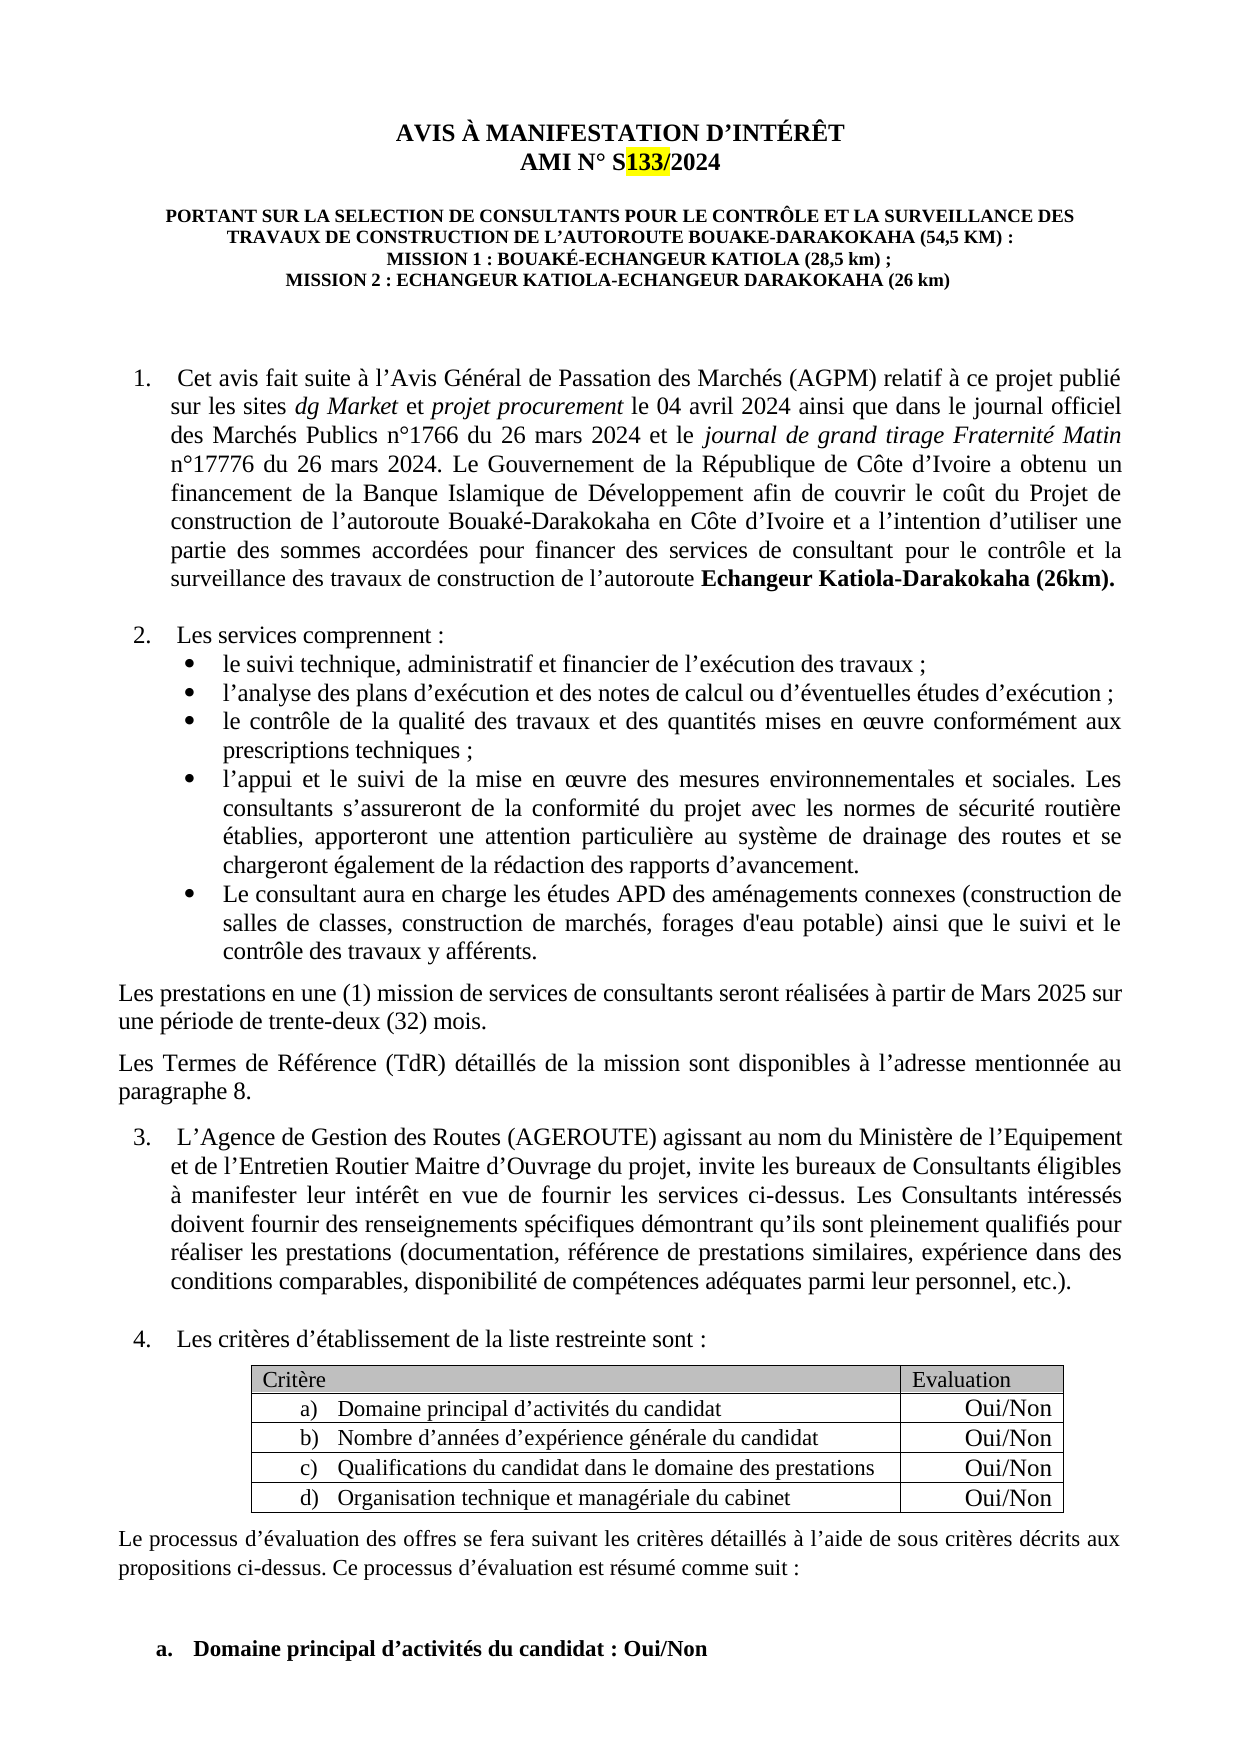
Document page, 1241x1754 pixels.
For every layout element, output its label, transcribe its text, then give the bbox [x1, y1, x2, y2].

text AMI N° S133/2024 [118, 147, 626, 176]
table_cell Nombre d’années d’expérience générale du candidat [252, 1423, 900, 1452]
text MISSION 2 : ECHANGEUR KATIOLA-ECHANGEUR DARAKOKAHA (26 km) [118, 269, 1122, 291]
text Le processus d’évaluation des offres se fera suivant les critères détaillés à l’aide de sous critères décrits aux propositions ci-dessus. Ce processus d’évaluation est résumé comme suit : [118, 1525, 1122, 1580]
list le contrôle de la qualité des travaux et des quantités mises en œuvre conformément aux prescriptions techniques ; [185, 706, 1122, 764]
table_cell Oui/Non [901, 1394, 1063, 1422]
table_header Critère [252, 1366, 900, 1392]
table_cell Oui/Non [901, 1483, 1063, 1512]
text Les prestations en une (1) mission de services de consultants seront réalisées à partir de Mars 2025 sur une période de trente-deux (32) mois. [118, 978, 1122, 1035]
list l’analyse des plans d’exécution et des notes de calcul ou d’éventuelles études d’exécution ; [185, 678, 1122, 706]
list Cet avis fait suite à l’Avis Général de Passation des Marchés (AGPM) relatif à ce projet publié sur les sites dg Market et projet procurement le 04 avril 2024 ainsi que dans le journal officiel des Marchés Publics n°1766 du 26 mars 2024 et le journal de grand tirage Fraternité Matin n°17776 du 26 mars 2024. Le Gouvernement de la République de Côte d’Ivoire a obtenu un financement de la Banque Islamique de Développement afin de couvrir le coût du Projet de construction de l’autoroute Bouaké-Darakokaha en Côte d’Ivoire et a l’intention d’utiliser une partie des sommes accordées pour financer des services de consultant pour le contrôle et la surveillance des travaux de construction de l’autoroute Echangeur Katiola-Darakokaha (26km). [133, 363, 1122, 591]
list Le consultant aura en charge les études APD des aménagements connexes (construction de salles de classes, construction de marchés, forages d'eau potable) ainsi que le suivi et le contrôle des travaux y afférents. [185, 879, 1122, 965]
text PORTANT SUR LA SELECTION DE CONSULTANTS POUR LE CONTRÔLE ET LA SURVEILLANCE DES TRAVAUX DE CONSTRUCTION DE L’AUTOROUTE BOUAKE-DARAKOKAHA (54,5 KM) : [118, 204, 1122, 248]
list L’Agence de Gestion des Routes (AGEROUTE) agissant au nom du Ministère de l’Equipement et de l’Entretien Routier Maitre d’Ouvrage du projet, invite les bureaux de Consultants éligibles à manifester leur intérêt en vue de fournir les services ci-dessus. Les Consultants intéressés doivent fournir des renseignements spécifiques démontrant qu’ils sont pleinement qualifiés pour réaliser les prestations (documentation, référence de prestations similaires, expérience dans des conditions comparables, disponibilité de compétences adéquates parmi leur personnel, etc.). [133, 1122, 1122, 1295]
text AMI N° S133/2024 [670, 147, 1122, 176]
table_header Evaluation [901, 1366, 1063, 1392]
table_cell Organisation technique et managériale du cabinet [252, 1483, 900, 1512]
text Les Termes de Référence (TdR) détaillés de la mission sont disponibles à l’adresse mentionnée au paragraphe 8. [118, 1048, 1122, 1105]
table_cell Qualifications du candidat dans le domaine des prestations [252, 1453, 900, 1482]
list Les services comprennent : [133, 620, 1122, 649]
list Les critères d’établissement de la liste restreinte sont : [133, 1324, 1122, 1352]
table_cell Oui/Non [901, 1423, 1063, 1452]
table_cell Domaine principal d’activités du candidat [252, 1394, 900, 1422]
table_cell Oui/Non [901, 1453, 1063, 1482]
list Domaine principal d’activités du candidat : Oui/Non [156, 1635, 1122, 1662]
list le suivi technique, administratif et financier de l’exécution des travaux ; [185, 649, 1122, 678]
text AVIS À MANIFESTATION D’INTÉRÊT [118, 118, 1122, 147]
list l’appui et le suivi de la mise en œuvre des mesures environnementales et sociales. Les consultants s’assureront de la conformité du projet avec les normes de sécurité routière établies, apporteront une attention particulière au système de drainage des routes et se chargeront également de la rédaction des rapports d’avancement. [185, 764, 1122, 879]
text MISSION 1 : BOUAKÉ-ECHANGEUR KATIOLA (28,5 km) ; [118, 248, 1122, 269]
